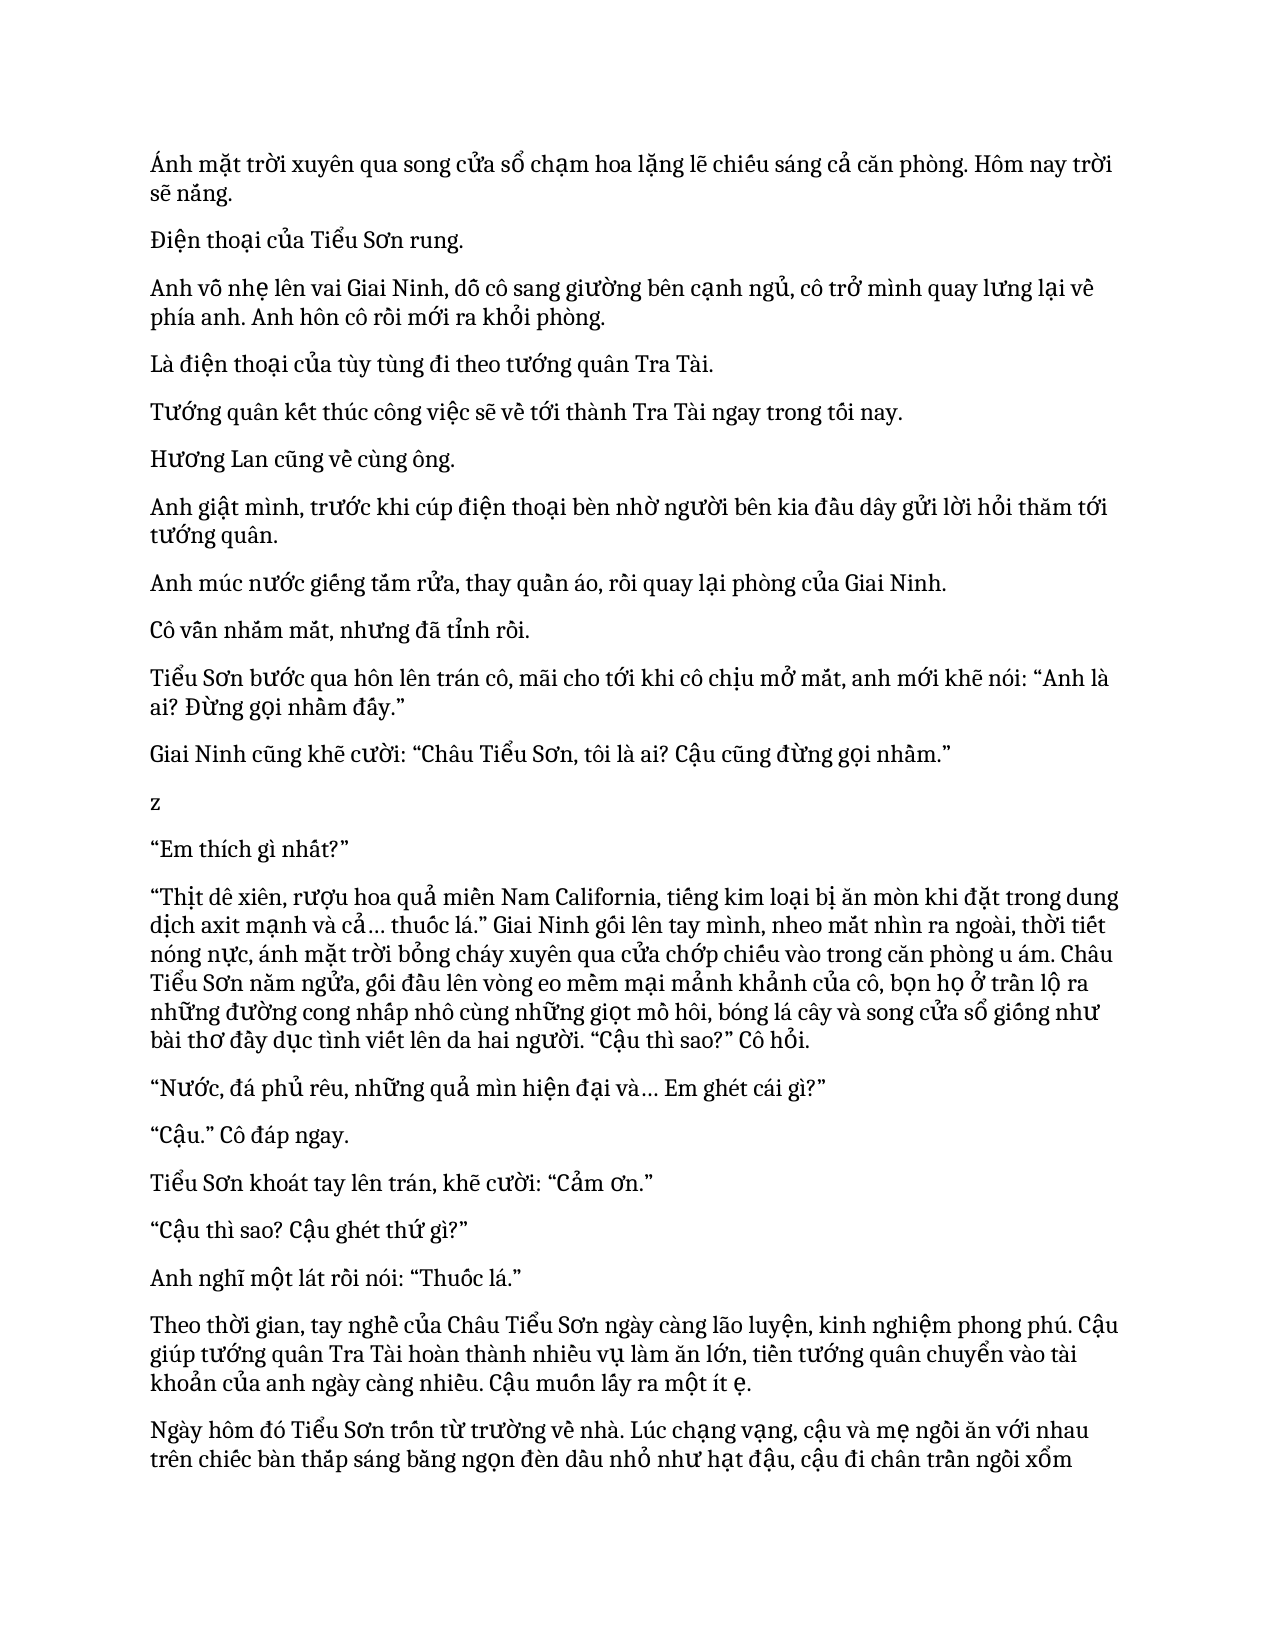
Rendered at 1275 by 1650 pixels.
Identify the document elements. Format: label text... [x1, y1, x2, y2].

text Là điện thoại của tùy tùng đi theo tướng quân Tra Tài. [150, 350, 1125, 379]
text Anh nghĩ một lát rồi nói: “Thuốc lá.” [150, 1264, 1125, 1292]
text “Cậu thì sao? Cậu ghét thứ gì?” [150, 1216, 1125, 1245]
text Giai Ninh cũng khẽ cười: “Châu Tiểu Sơn, tôi là ai? Cậu cũng đừng gọi nhầm.” [150, 740, 1125, 769]
text Anh vỗ nhẹ lên vai Giai Ninh, dỗ cô sang giường bên cạnh ngủ, cô trở mình quay lưng lại về phía anh. Anh hôn cô rồi mới ra khỏi phòng. [150, 274, 1125, 331]
text Theo thời gian, tay nghề của Châu Tiểu Sơn ngày càng lão luyện, kinh nghiệm phong phú. Cậu giúp tướng quân Tra Tài hoàn thành nhiều vụ làm ăn lớn, tiền tướng quân chuyển vào tài khoản của anh ngày càng nhiều. Cậu muốn lấy ra một ít ẹ. [150, 1311, 1125, 1397]
text Cô vẫn nhắm mắt, nhưng đã tỉnh rồi. [150, 616, 1125, 645]
text “Cậu.” Cô đáp ngay. [150, 1121, 1125, 1150]
text Ánh mặt trời xuyên qua song cửa sổ chạm hoa lặng lẽ chiếu sáng cả căn phòng. Hôm nay trời sẽ nắng. [150, 150, 1125, 207]
text Hương Lan cũng về cùng ông. [150, 445, 1125, 474]
text Điện thoại của Tiểu Sơn rung. [150, 226, 1125, 255]
text Tướng quân kết thúc công việc sẽ về tới thành Tra Tài ngay trong tối nay. [150, 397, 1125, 426]
text “Thịt dê xiên, rượu hoa quả miền Nam California, tiếng kim loại bị ăn mòn khi đặt trong dung dịch axit mạnh và cả… thuốc lá.” Giai Ninh gối lên tay mình, nheo mắt nhìn ra ngoài, thời tiết nóng nực, ánh mặt trời bỏng cháy xuyên qua cửa chớp chiếu vào trong căn phòng u ám. Châu Tiểu Sơn nằm ngửa, gối đầu lên vòng eo mềm mại mảnh khảnh của cô, bọn họ ở trần lộ ra những đường cong nhấp nhô cùng những giọt mồ hôi, bóng lá cây và song cửa sổ giống như bài thơ đầy dục tình viết lên da hai người. “Cậu thì sao?” Cô hỏi. [150, 882, 1125, 1055]
text z [150, 787, 1125, 816]
text Tiểu Sơn bước qua hôn lên trán cô, mãi cho tới khi cô chịu mở mắt, anh mới khẽ nói: “Anh là ai? Đừng gọi nhầm đấy.” [150, 664, 1125, 721]
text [150, 1416, 1125, 1474]
text Anh múc nước giếng tắm rửa, thay quần áo, rồi quay lại phòng của Giai Ninh. [150, 569, 1125, 597]
text Tiểu Sơn khoát tay lên trán, khẽ cười: “Cảm ơn.” [150, 1169, 1125, 1197]
text “Nước, đá phủ rêu, những quả mìn hiện đại và… Em ghét cái gì?” [150, 1074, 1125, 1102]
text Anh giật mình, trước khi cúp điện thoại bèn nhờ người bên kia đầu dây gửi lời hỏi thăm tới tướng quân. [150, 492, 1125, 550]
text “Em thích gì nhất?” [150, 835, 1125, 864]
